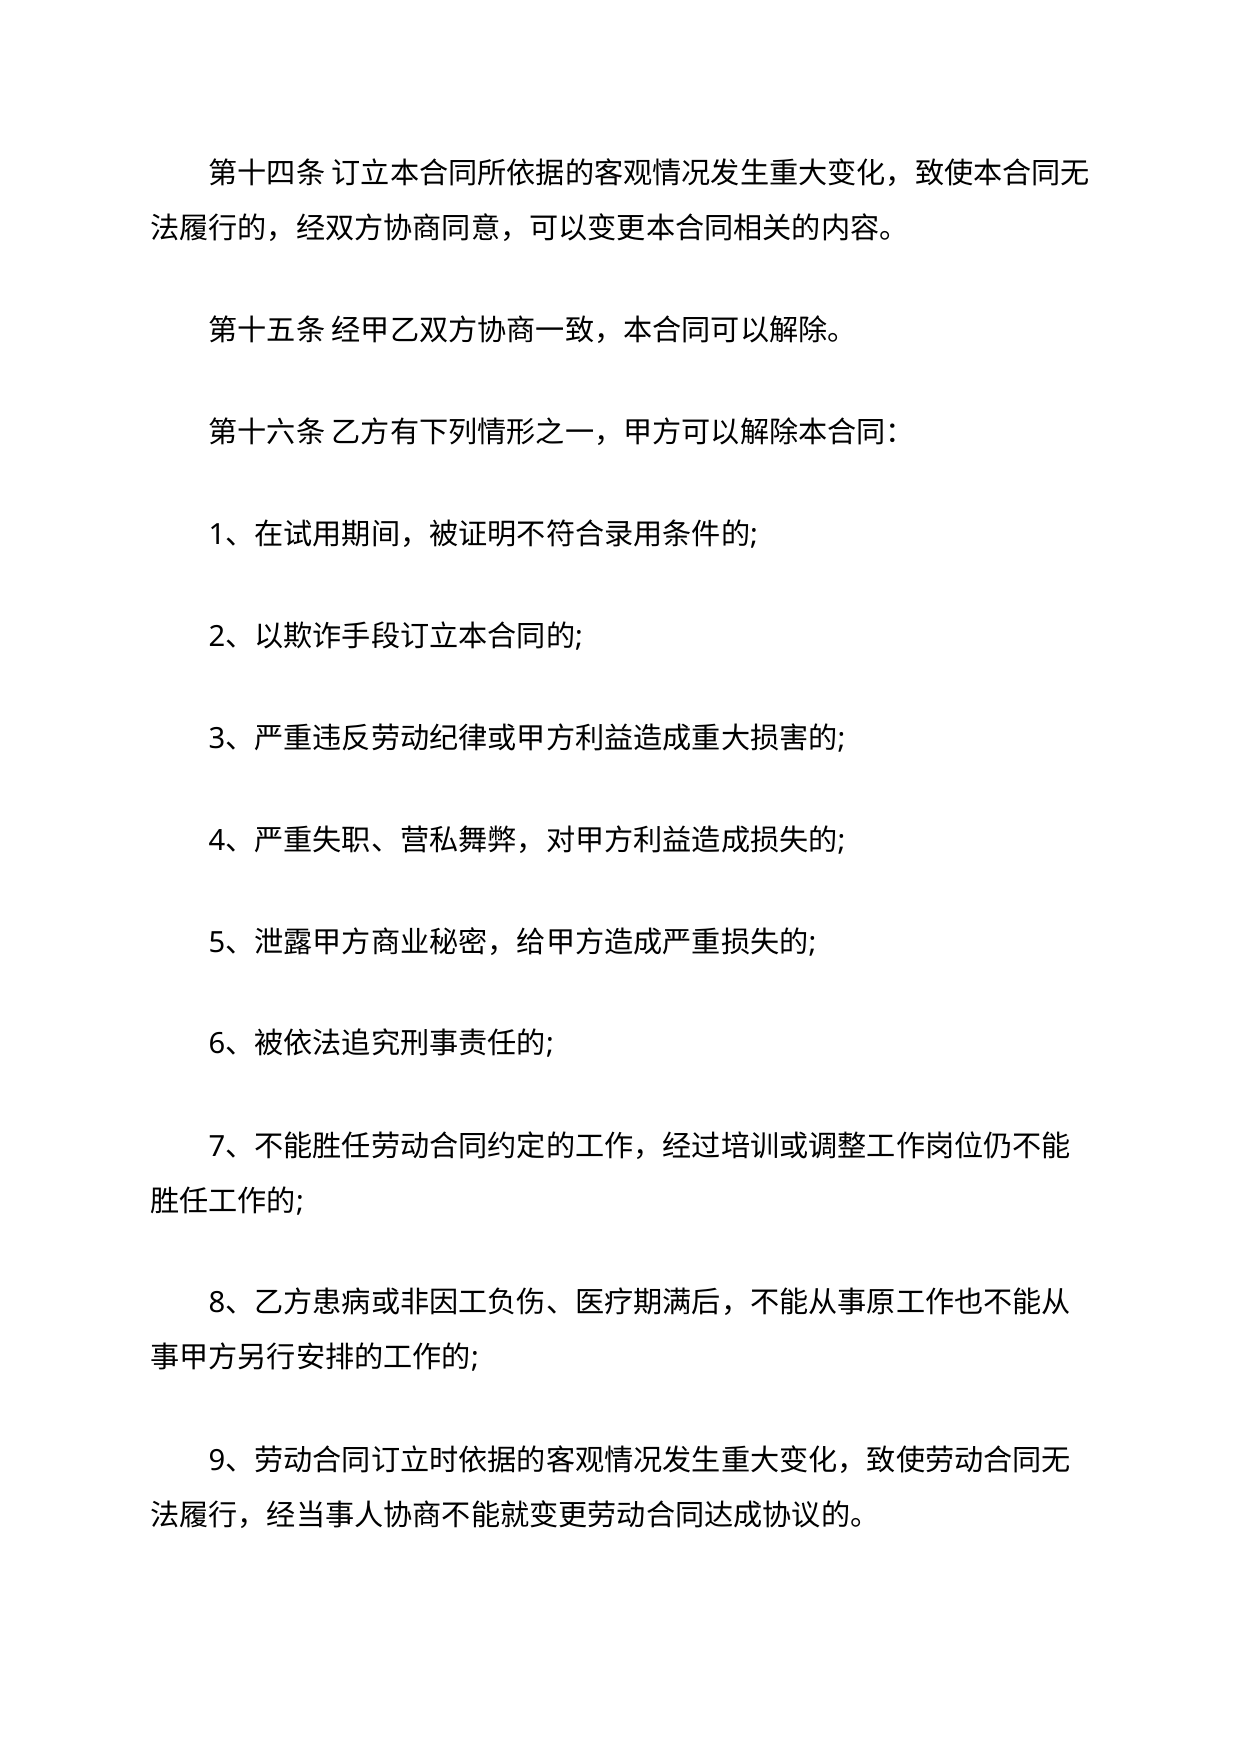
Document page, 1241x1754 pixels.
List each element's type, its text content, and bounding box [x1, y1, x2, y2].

text 2、以欺诈手段订立本合同的; [150, 612, 1090, 654]
text 1、在试用期间，被证明不符合录用条件的; [150, 510, 1090, 553]
text 9、劳动合同订立时依据的客观情况发生重大变化，致使劳动合同无法履行，经当事人协商不能就变更劳动合同达成协议的。 [150, 1436, 1090, 1533]
text 5、泄露甲方商业秘密，给甲方造成严重损失的; [150, 918, 1090, 961]
text 第十六条 乙方有下列情形之一，甲方可以解除本合同： [150, 408, 1090, 451]
text 第十五条 经甲乙双方协商一致，本合同可以解除。 [150, 307, 1090, 349]
text 4、严重失职、营私舞弊，对甲方利益造成损失的; [150, 816, 1090, 858]
text 第十四条 订立本合同所依据的客观情况发生重大变化，致使本合同无法履行的，经双方协商同意，可以变更本合同相关的内容。 [150, 150, 1090, 247]
text 8、乙方患病或非因工负伤、医疗期满后，不能从事原工作也不能从事甲方另行安排的工作的; [150, 1279, 1090, 1376]
text 7、不能胜任劳动合同约定的工作，经过培训或调整工作岗位仍不能胜任工作的; [150, 1122, 1090, 1219]
text 6、被依法追究刑事责任的; [150, 1020, 1090, 1062]
text 3、严重违反劳动纪律或甲方利益造成重大损害的; [150, 714, 1090, 757]
